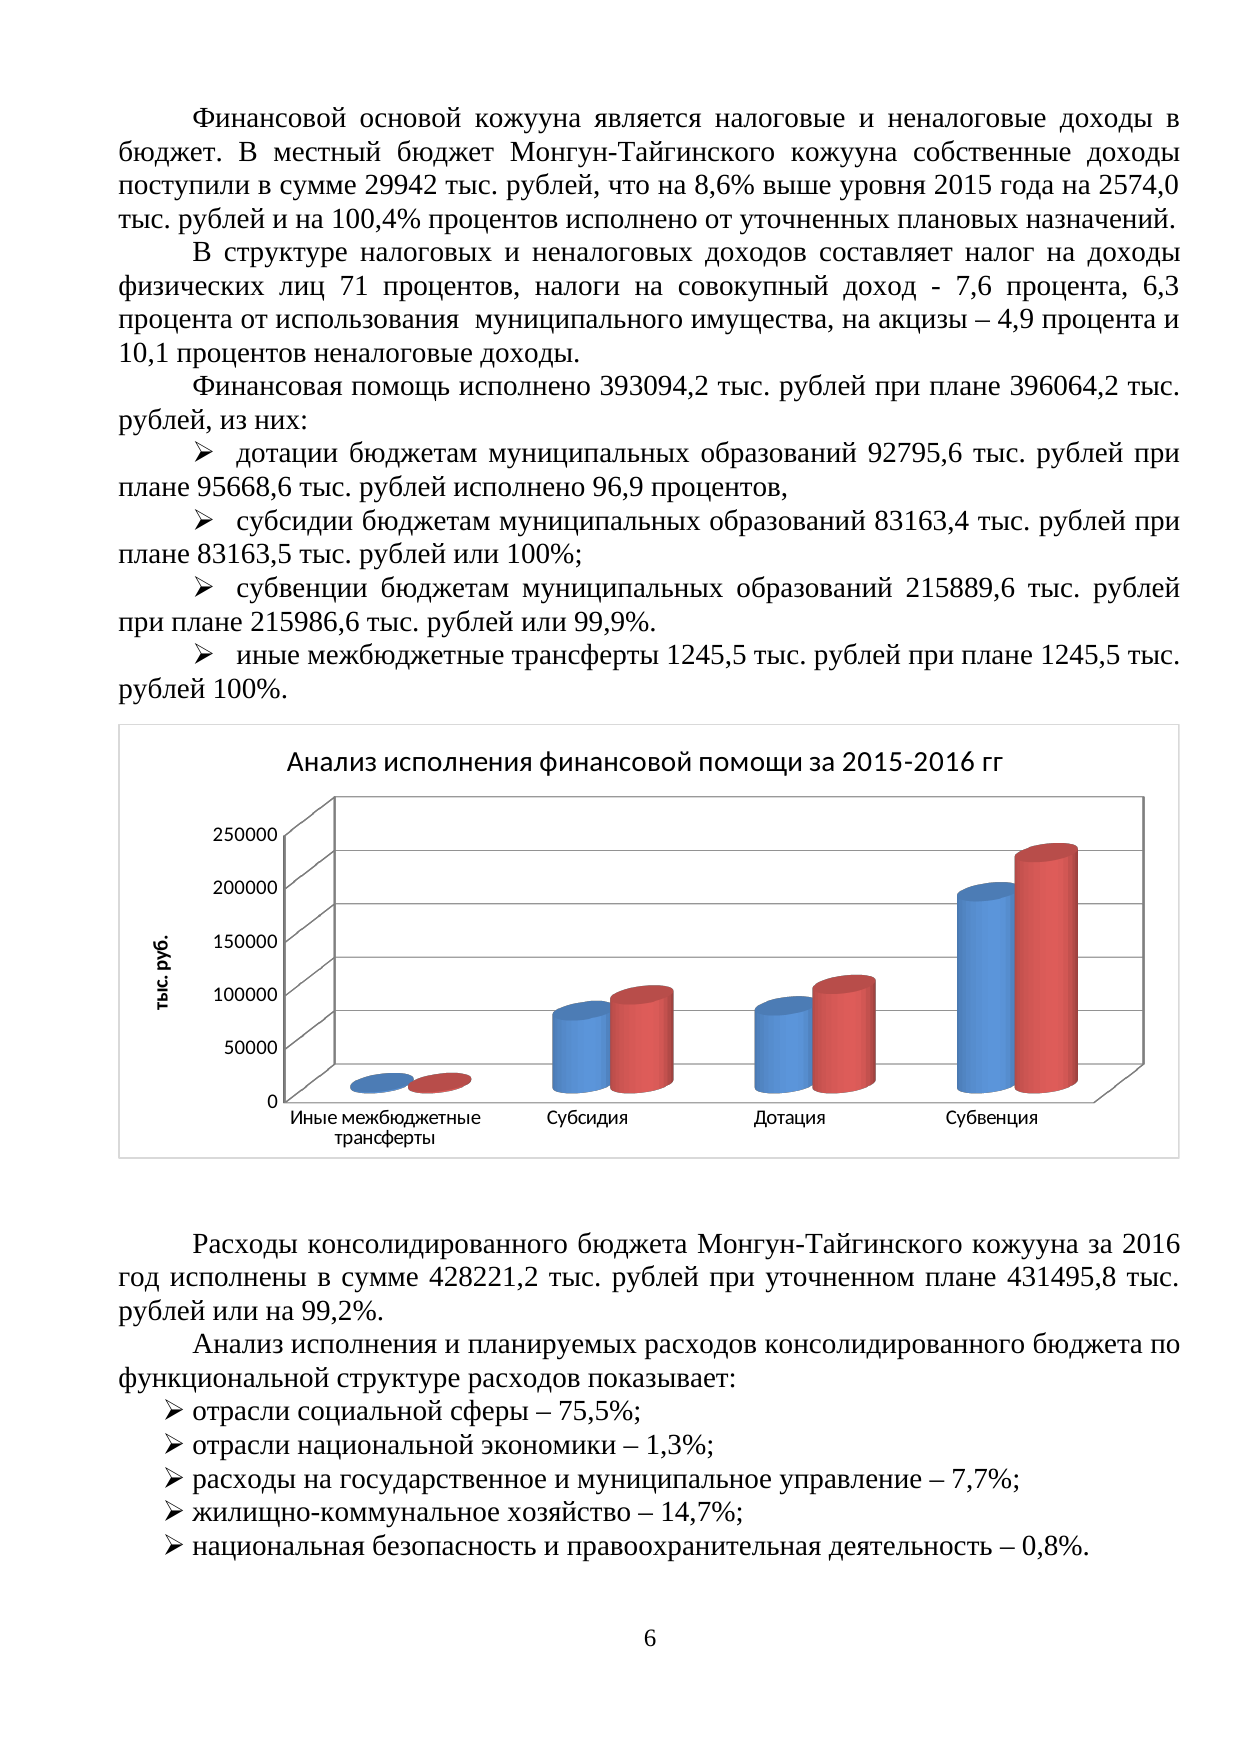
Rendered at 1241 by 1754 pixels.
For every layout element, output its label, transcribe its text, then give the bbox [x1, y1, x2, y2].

list субсидии бюджетам муниципальных образований 83163,4 тыс. рублей при плане 83163,5 тыс. рублей или 100%; [118, 503, 1181, 570]
text В структуре налоговых и неналоговых доходов составляет налог на доходы физических лиц 71 процентов, налоги на совокупный доход - 7,6 процента, 6,3 процента от использования муниципального имущества, на акцизы – 4,9 процента и 10,1 процентов неналоговые доходы. [118, 234, 1181, 368]
list дотации бюджетам муниципальных образований 92795,6 тыс. рублей при плане 95668,6 тыс. рублей исполнено 96,9 процентов, [118, 436, 1181, 503]
text Расходы консолидированного бюджета Монгун-Тайгинского кожууна за 2016 год исполнены в сумме 428221,2 тыс. рублей при уточненном плане 431495,8 тыс. рублей или на 99,2%. [118, 1226, 1181, 1326]
list отрасли национальной экономики – 1,3%; [118, 1427, 1181, 1461]
list расходы на государственное и муниципальное управление – 7,7%; [118, 1461, 1181, 1494]
list национальная безопасность и правоохранительная деятельность – 0,8%. [118, 1528, 1181, 1562]
list жилищно-коммунальное хозяйство – 14,7%; [118, 1494, 1181, 1528]
text Финансовая помощь исполнено 393094,2 тыс. рублей при плане 396064,2 тыс. рублей, из них: [118, 368, 1181, 436]
list отрасли социальной сферы – 75,5%; [118, 1393, 1181, 1427]
text Финансовой основой кожууна является налоговые и неналоговые доходы в бюджет. В местный бюджет Монгун-Тайгинского кожууна собственные доходы поступили в сумме 29942 тыс. рублей, что на 8,6% выше уровня 2015 года на 2574,0 тыс. рублей и на 100,4% процентов исполнено от уточненных плановых назначений. [118, 100, 1181, 234]
list субвенции бюджетам муниципальных образований 215889,6 тыс. рублей при плане 215986,6 тыс. рублей или 99,9%. [118, 570, 1181, 637]
list иные межбюджетные трансферты 1245,5 тыс. рублей при плане 1245,5 тыс. рублей 100%. [118, 637, 1181, 704]
text Анализ исполнения и планируемых расходов консолидированного бюджета по функциональной структуре расходов показывает: [118, 1326, 1181, 1393]
